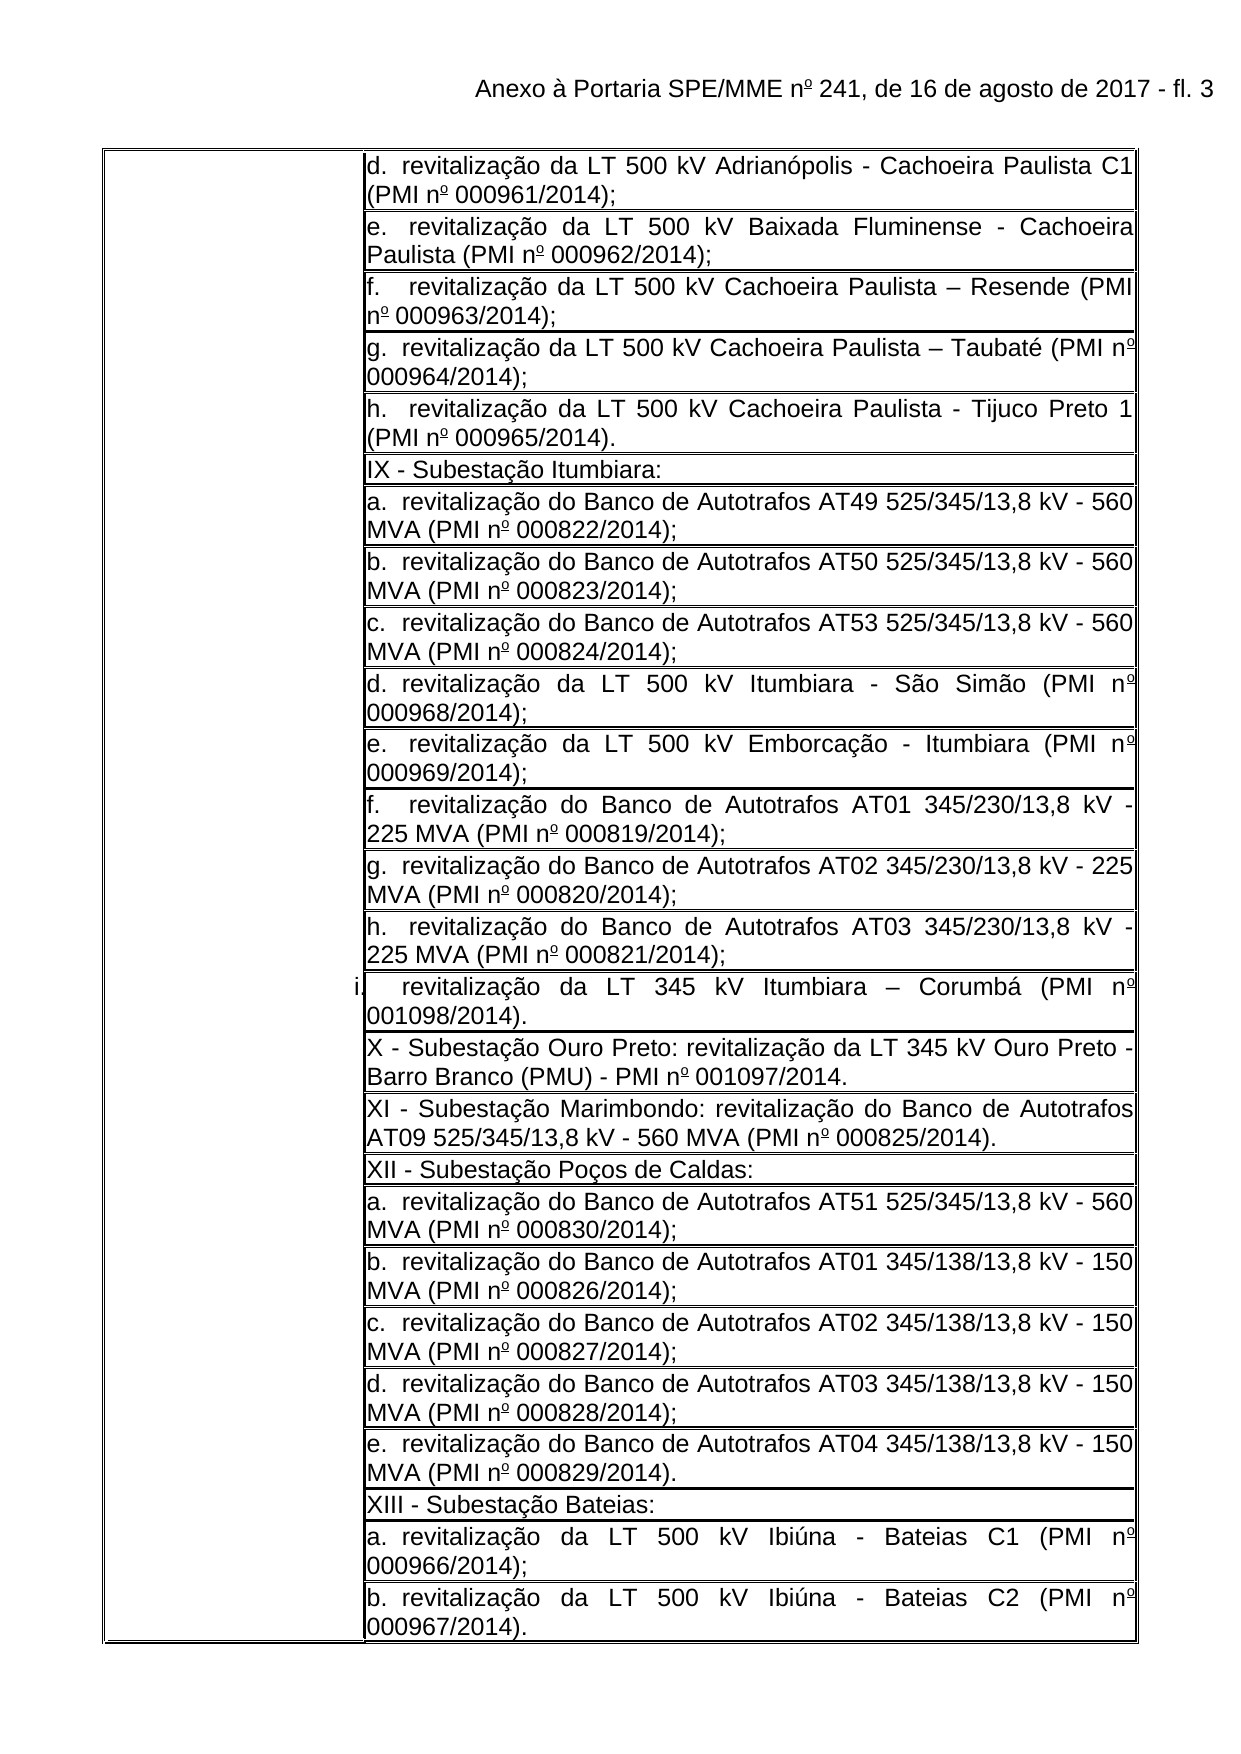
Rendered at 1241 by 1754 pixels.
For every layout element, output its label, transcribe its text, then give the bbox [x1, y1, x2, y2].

table_cell revitalização do Banco de Autotrafos AT02 345/230/13,8 kV - 225 MVA (PMI no 000820/2014); [364, 848, 1137, 908]
table_cell IX - Subestação Itumbiara: [366, 451, 1136, 483]
table_cell revitalização do Banco de Autotrafos AT02 345/138/13,8 kV - 150 MVA (PMI no 000827/2014); [364, 1305, 1137, 1366]
table_cell revitalização da LT 345 kV Itumbiara – Corumbá (PMI no 001098/2014). [366, 969, 1136, 1030]
table_cell revitalização do Banco de Autotrafos AT01 345/230/13,8 kV - 225 MVA (PMI no 000819/2014); [366, 787, 1135, 848]
table_cell revitalização do Banco de Autotrafos AT53 525/345/13,8 kV - 560 MVA (PMI no 000824/2014); [364, 605, 1137, 666]
table_cell revitalização do Banco de Autotrafos AT51 525/345/13,8 kV - 560 MVA (PMI no 000830/2014); [366, 1183, 1136, 1244]
table_cell revitalização da LT 500 kV Baixada Fluminense - Cachoeira Paulista (PMI no 000962/2014); [366, 209, 1136, 269]
table_cell revitalização do Banco de Autotrafos AT04 345/138/13,8 kV - 150 MVA (PMI no 000829/2014). [366, 1426, 1136, 1487]
table_cell revitalização do Banco de Autotrafos AT03 345/138/13,8 kV - 150 MVA (PMI no 000828/2014); [364, 1366, 1137, 1426]
table_cell revitalização da LT 500 kV Cachoeira Paulista - Tijuco Preto 1 (PMI no 000965/2014). [364, 391, 1137, 451]
table_cell revitalização da LT 500 kV Ibiúna - Bateias C1 (PMI no 000966/2014); [366, 1519, 1135, 1580]
table_cell X - Subestação Ouro Preto: revitalização da LT 345 kV Ouro Preto - Barro Branco (PMU) - PMI no 001097/2014. [366, 1030, 1135, 1091]
table_cell revitalização da LT 500 kV Itumbiara - São Simão (PMI no 000968/2014); [364, 666, 1137, 726]
table_cell XIII - Subestação Bateias: [366, 1487, 1135, 1519]
table_cell XI - Subestação Marimbondo: revitalização do Banco de Autotrafos AT09 525/345/13,8 kV - 560 MVA (PMI no 000825/2014). [364, 1091, 1137, 1151]
table_cell revitalização da LT 500 kV Adrianópolis - Cachoeira Paulista C1 (PMI no 000961/2014); [364, 148, 1137, 208]
table_cell revitalização do Banco de Autotrafos AT01 345/138/13,8 kV - 150 MVA (PMI no 000826/2014); [366, 1244, 1136, 1305]
table_cell revitalização da LT 500 kV Emborcação - Itumbiara (PMI no 000969/2014); [366, 726, 1136, 787]
table_cell revitalização da LT 500 kV Ibiúna - Bateias C2 (PMI no 000967/2014). [364, 1580, 1137, 1640]
table_cell revitalização do Banco de Autotrafos AT50 525/345/13,8 kV - 560 MVA (PMI no 000823/2014); [366, 544, 1136, 605]
table_cell XII - Subestação Poços de Caldas: [366, 1151, 1136, 1183]
table_cell revitalização do Banco de Autotrafos AT49 525/345/13,8 kV - 560 MVA (PMI no 000822/2014); [366, 483, 1136, 544]
table_cell revitalização do Banco de Autotrafos AT03 345/230/13,8 kV - 225 MVA (PMI no 000821/2014); [366, 909, 1136, 969]
table_cell revitalização da LT 500 kV Cachoeira Paulista – Taubaté (PMI no 000964/2014); [366, 330, 1135, 391]
table_cell revitalização da LT 500 kV Cachoeira Paulista – Resende (PMI no 000963/2014); [366, 269, 1136, 330]
